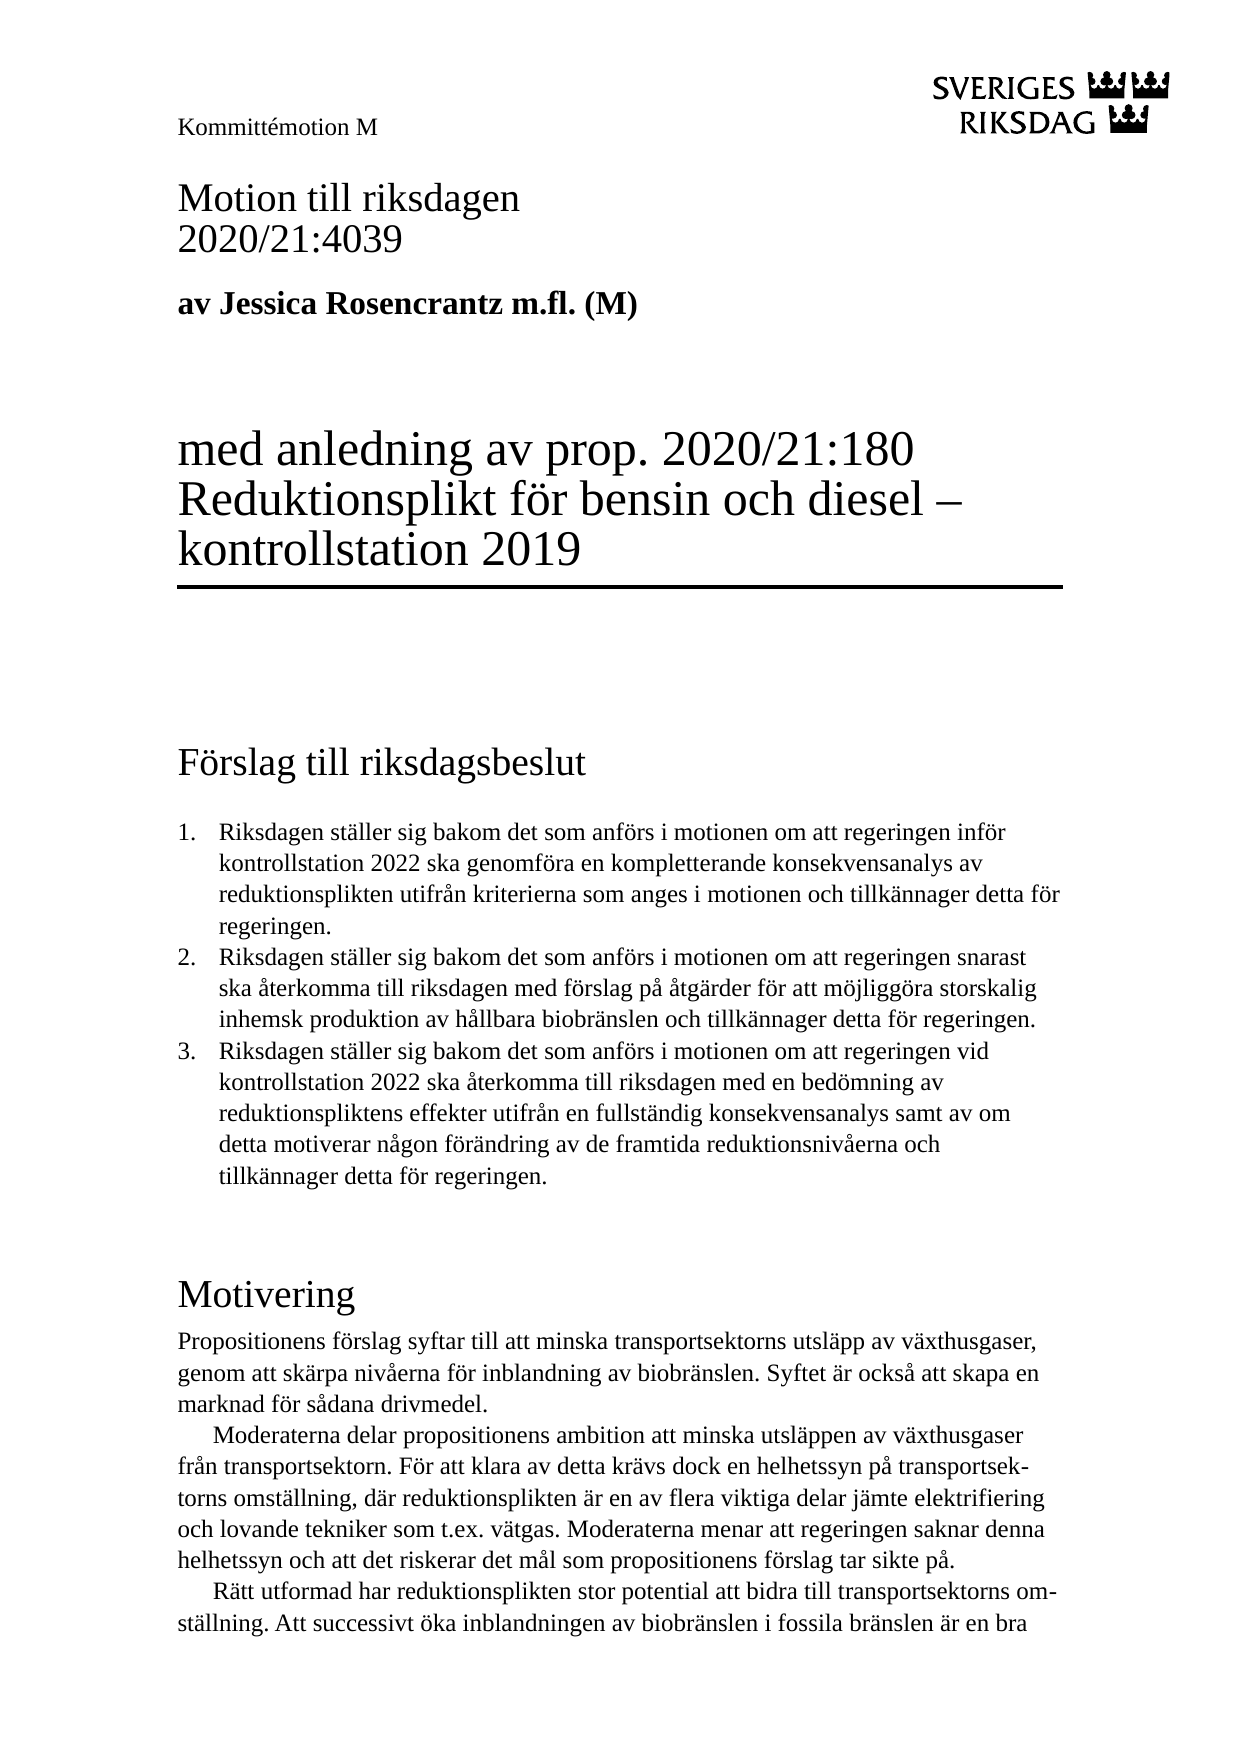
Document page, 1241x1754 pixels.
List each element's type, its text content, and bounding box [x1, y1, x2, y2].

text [177, 1574, 1063, 1636]
text Propositionens förslag syftar till att minska transportsektorns utsläpp av växthusgaser, genom att skärpa nivåerna för inblandning av biobränslen. Syftet är också att skapa en marknad för sådana drivmedel. [177, 1324, 1063, 1418]
text Moderaterna delar propositionens ambition att minska utsläppen av växthusgaser från transportsektorn. För att klara av detta krävs dock en helhetssyn på transportsektorns omställning, där reduktionsplikten är en av flera viktiga delar jämte elektrifiering och lovande tekniker som t.ex. vätgas. Moderaterna menar att regeringen saknar denna helhetssyn och att det riskerar det mål som propositionens förslag tar sikte på. [177, 1418, 1063, 1574]
